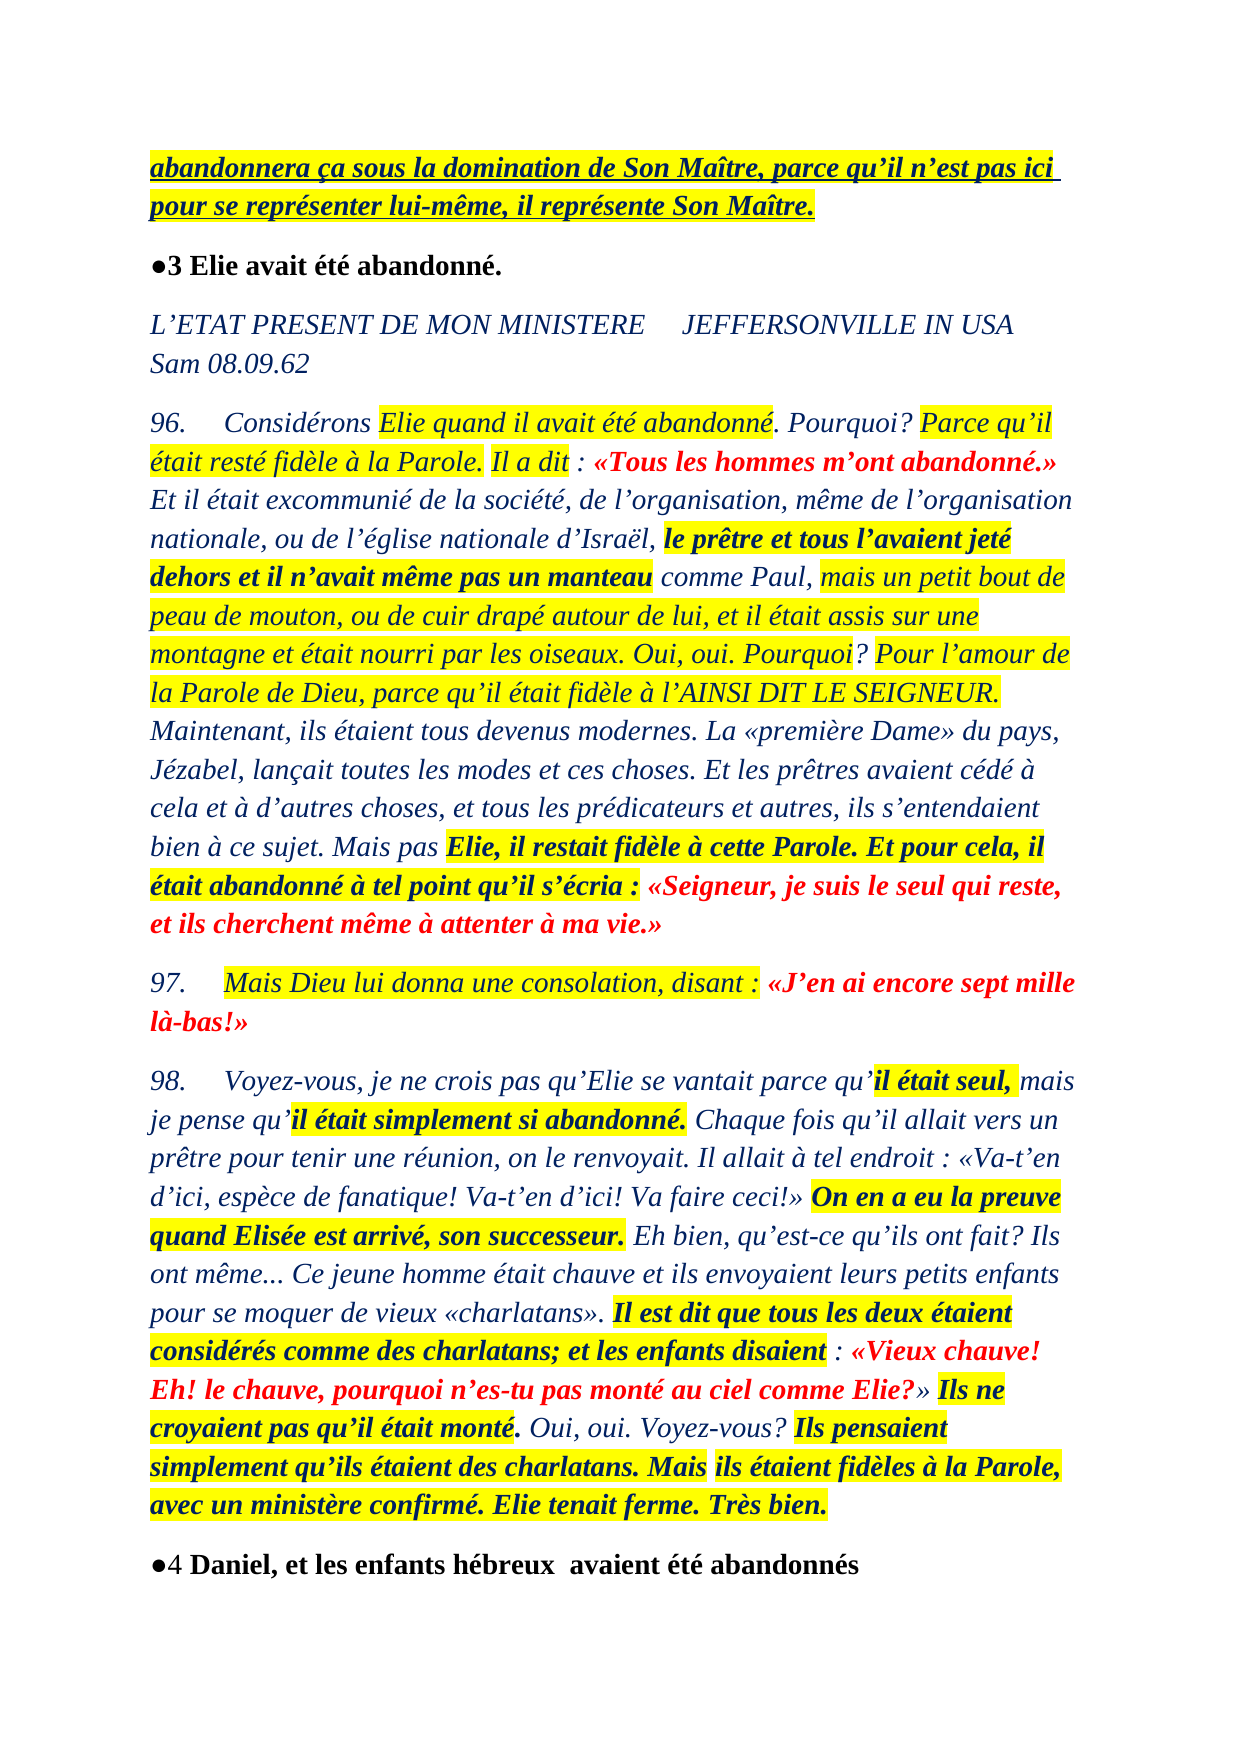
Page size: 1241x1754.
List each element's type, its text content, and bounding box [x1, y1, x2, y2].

text 98. Voyez-vous, je ne crois pas qu’Elie se vantait parce qu’il était seul, mais je pense qu’il était simplement si abandonné. Chaque fois qu’il allait vers un prêtre pour tenir une réunion, on le renvoyait. Il allait à tel endroit : «Va-t’en d’ici, espèce de fanatique! Va-t’en d’ici! Va faire ceci!» On en a eu la preuve quand Elisée est arrivé, son successeur. Eh bien, qu’est-ce qu’ils ont fait? Ils ont même... Ce jeune homme était chauve et ils envoyaient leurs petits enfants pour se moquer de vieux «charlatans». Il est dit que tous les deux étaient considérés comme des charlatans; et les enfants disaient : «Vieux chauve! Eh! le chauve, pourquoi n’es-tu pas monté au ciel comme Elie?» Ils ne croyaient pas qu’il était monté. Oui, oui. Voyez-vous? Ils pensaient simplement qu’ils étaient des charlatans. Mais ils étaient fidèles à la Parole, avec un ministère confirmé. Elie tenait ferme. Très bien. [150, 1063, 1090, 1521]
text L’ETAT PRESENT DE MON MINISTERE JEFFERSONVILLE IN USA Sam 08.09.62 [150, 307, 1090, 379]
text 96. Considérons Elie quand il avait été abandonné. Pourquoi? Parce qu’il était resté fidèle à la Parole. Il a dit : «Tous les hommes m’ont abandonné.» Et il était excommunié de la société, de l’organisation, même de l’organisation nationale, ou de l’église nationale d’Israël, le prêtre et tous l’avaient jeté dehors et il n’avait même pas un manteau comme Paul, mais un petit bout de peau de mouton, ou de cuir drapé autour de lui, et il était assis sur une montagne et était nourri par les oiseaux. Oui, oui. Pourquoi? Pour l’amour de la Parole de Dieu, parce qu’il était fidèle à l’AINSI DIT LE SEIGNEUR. Maintenant, ils étaient tous devenus modernes. La «première Dame» du pays, Jézabel, lançait toutes les modes et ces choses. Et les prêtres avaient cédé à cela et à d’autres choses, et tous les prédicateurs et autres, ils s’entendaient bien à ce sujet. Mais pas Elie, il restait fidèle à cette Parole. Et pour cela, il était abandonné à tel point qu’il s’écria : «Seigneur, je suis le seul qui reste, et ils cherchent même à attenter à ma vie.» [150, 405, 1090, 940]
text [150, 150, 1090, 222]
text ●3 Elie avait été abandonné. [150, 248, 1090, 281]
text ●4 Daniel, et les enfants hébreux avaient été abandonnés [150, 1547, 1090, 1580]
text 97. Mais Dieu lui donna une consolation, disant : «J’en ai encore sept mille là-bas!» [150, 966, 1090, 1038]
